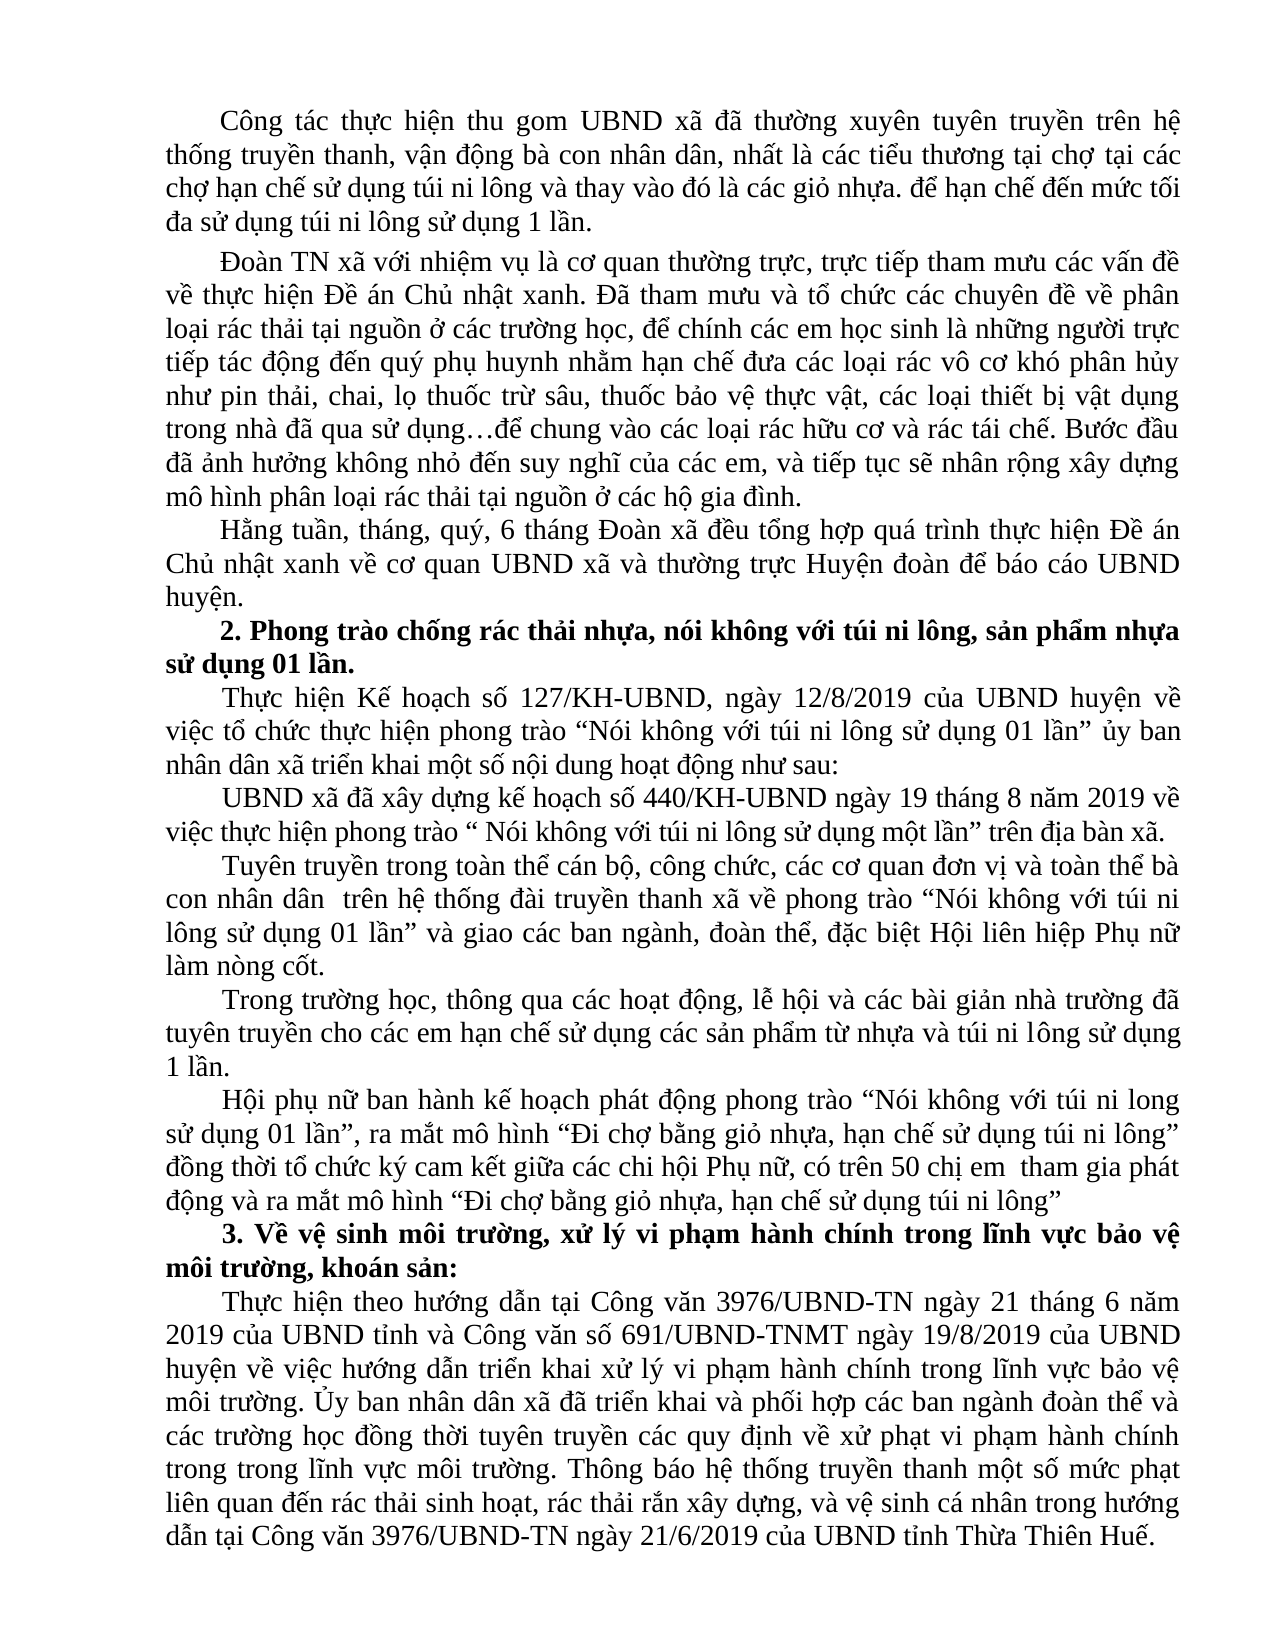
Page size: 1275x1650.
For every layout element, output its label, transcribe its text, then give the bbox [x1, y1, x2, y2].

text 3. Về vệ sinh môi trường, xử lý vi phạm hành chính trong lĩnh vực bảo vệ môi trường, khoán sản: [165, 1217, 1181, 1284]
text Hằng tuần, tháng, quý, 6 tháng Đoàn xã đều tổng hợp quá trình thực hiện Đề án Chủ nhật xanh về cơ quan UBND xã và thường trực Huyện đoàn để báo cáo UBND huyện. [165, 512, 1181, 613]
text 2. Phong trào chống rác thải nhựa, nói không với túi ni lông, sản phẩm nhựa sử dụng 01 lần. [165, 613, 1181, 680]
text Công tác thực hiện thu gom UBND xã đã thường xuyên tuyên truyền trên hệ thống truyền thanh, vận động bà con nhân dân, nhất là các tiểu thương tại chợ tại các chợ hạn chế sử dụng túi ni lông và thay vào đó là các giỏ nhựa. để hạn chế đến mức tối đa sử dụng túi ni lông sử dụng 1 lần. [165, 103, 1181, 238]
text Trong trường học, thông qua các hoạt động, lễ hội và các bài giản nhà trường đã tuyên truyền cho các em hạn chế sử dụng các sản phẩm từ nhựa và túi ni lông sử dụng 1 lần. [165, 982, 1181, 1082]
text Thực hiện theo hướng dẫn tại Công văn 3976/UBND-TN ngày 21 tháng 6 năm 2019 của UBND tỉnh và Công văn số 691/UBND-TNMT ngày 19/8/2019 của UBND huyện về việc hướng dẫn triển khai xử lý vi phạm hành chính trong lĩnh vực bảo vệ môi trường. Ủy ban nhân dân xã đã triển khai và phối hợp các ban ngành đoàn thể và các trường học đồng thời tuyên truyền các quy định về xử phạt vi phạm hành chính trong trong lĩnh vực môi trường. Thông báo hệ thống truyền thanh một số mức phạt liên quan đến rác thải sinh hoạt, rác thải rắn xây dựng, và vệ sinh cá nhân trong hướng dẫn tại Công văn 3976/UBND-TN ngày 21/6/2019 của UBND tỉnh Thừa Thiên Huế. [165, 1284, 1181, 1552]
text Thực hiện Kế hoạch số 127/KH-UBND, ngày 12/8/2019 của UBND huyện về việc tổ chức thực hiện phong trào “Nói không với túi ni lông sử dụng 01 lần” ủy ban nhân dân xã triển khai một số nội dung hoạt động như sau: [165, 680, 1181, 781]
text Đoàn TN xã với nhiệm vụ là cơ quan thường trực, trực tiếp tham mưu các vấn đề về thực hiện Đề án Chủ nhật xanh. Đã tham mưu và tổ chức các chuyên đề về phân loại rác thải tại nguồn ở các trường học, để chính các em học sinh là những người trực tiếp tác động đến quý phụ huynh nhằm hạn chế đưa các loại rác vô cơ khó phân hủy như pin thải, chai, lọ thuốc trừ sâu, thuốc bảo vệ thực vật, các loại thiết bị vật dụng trong nhà đã qua sử dụng…để chung vào các loại rác hữu cơ và rác tái chế. Bước đầu đã ảnh hưởng không nhỏ đến suy nghĩ của các em, và tiếp tục sẽ nhân rộng xây dựng mô hình phân loại rác thải tại nguồn ở các hộ gia đình. [165, 244, 1181, 512]
text Hội phụ nữ ban hành kế hoạch phát động phong trào “Nói không với túi ni long sử dụng 01 lần”, ra mắt mô hình “Đi chợ bằng giỏ nhựa, hạn chế sử dụng túi ni lông” đồng thời tổ chức ký cam kết giữa các chi hội Phụ nữ, có trên 50 chị em tham gia phát động và ra mắt mô hình “Đi chợ bằng giỏ nhựa, hạn chế sử dụng túi ni lông” [165, 1082, 1181, 1217]
text UBND xã đã xây dựng kế hoạch số 440/KH-UBND ngày 19 tháng 8 năm 2019 về việc thực hiện phong trào “ Nói không với túi ni lông sử dụng một lần” trên địa bàn xã. [165, 781, 1181, 848]
text Tuyên truyền trong toàn thể cán bộ, công chức, các cơ quan đơn vị và toàn thể bà con nhân dân trên hệ thống đài truyền thanh xã về phong trào “Nói không với túi ni lông sử dụng 01 lần” và giao các ban ngành, đoàn thể, đặc biệt Hội liên hiệp Phụ nữ làm nòng cốt. [165, 848, 1181, 982]
